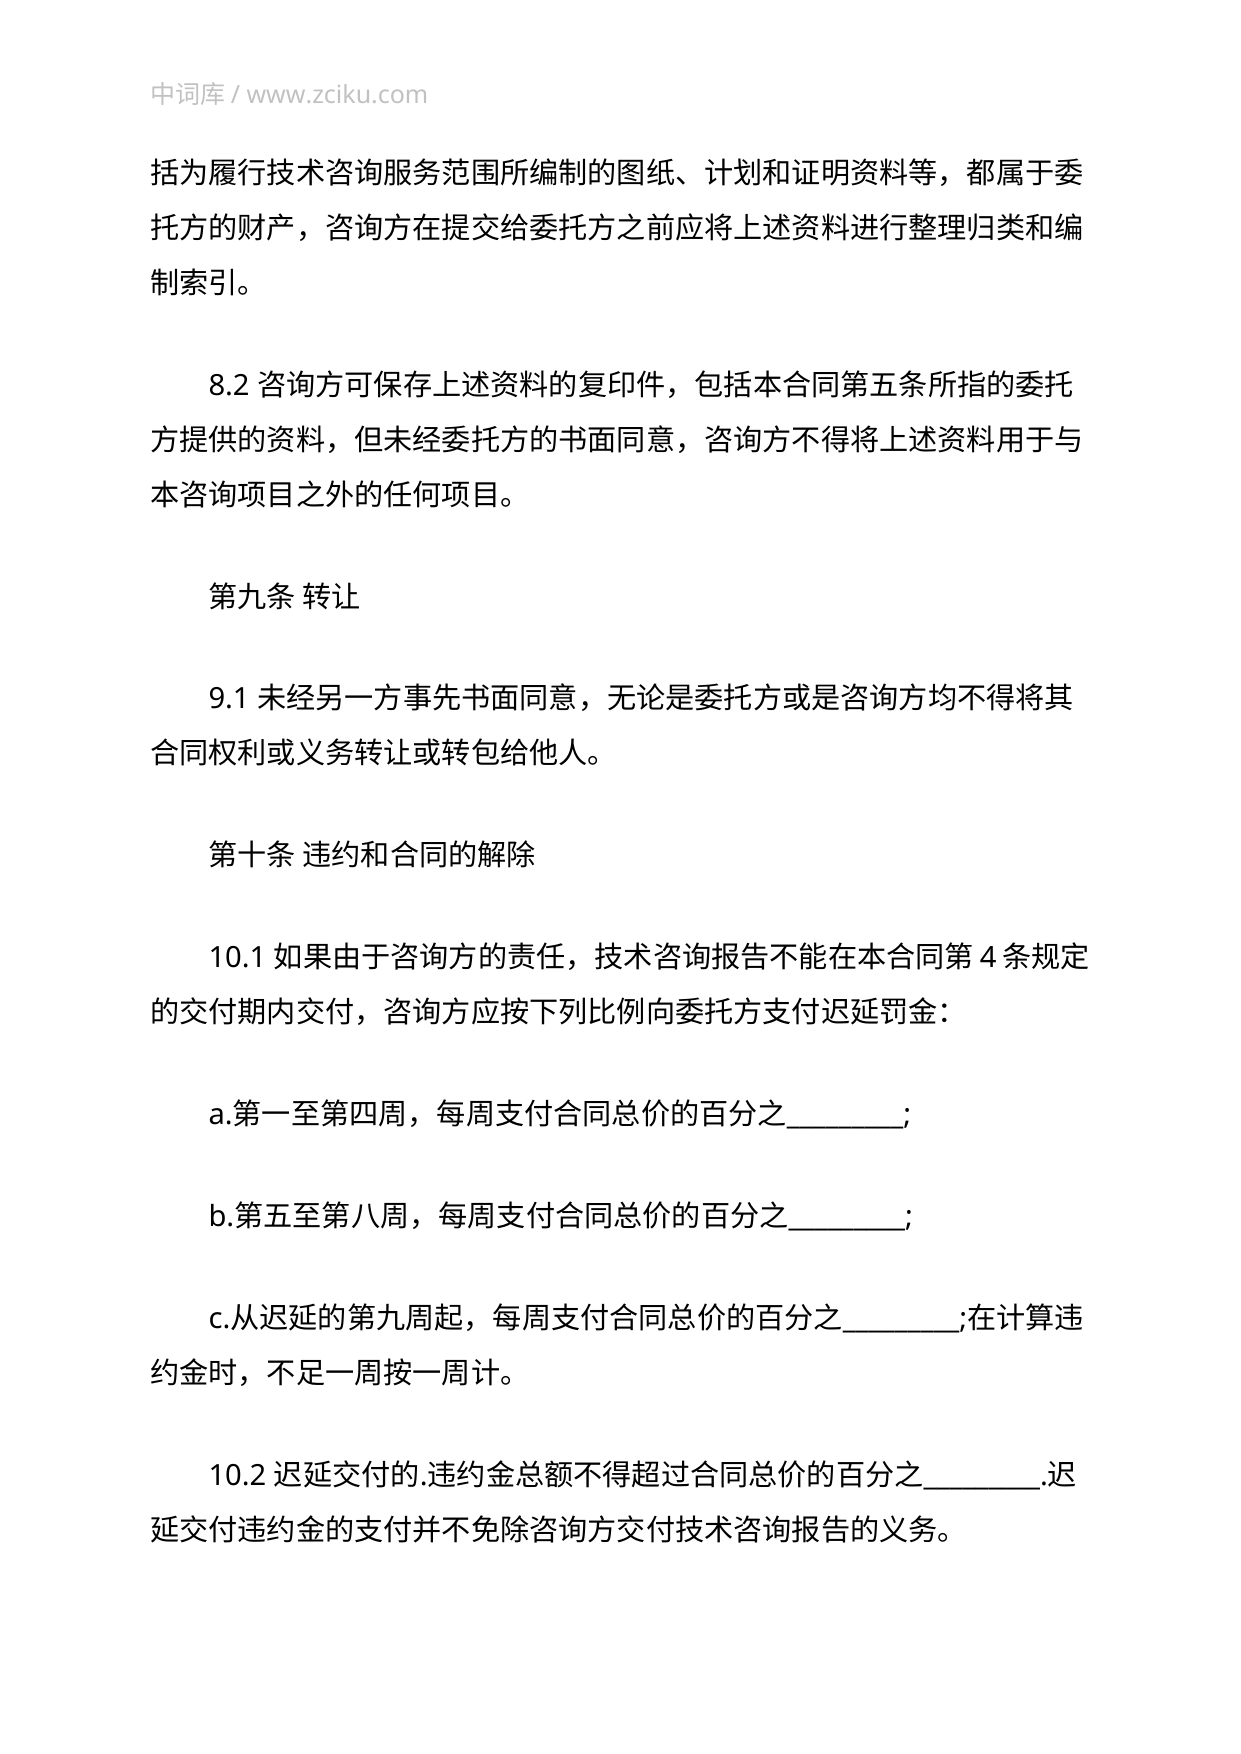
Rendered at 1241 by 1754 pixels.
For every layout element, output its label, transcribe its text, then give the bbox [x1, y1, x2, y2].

text a.第一至第四周，每周支付合同总价的百分之_________; [150, 1090, 1090, 1133]
text 8.2 咨询方可保存上述资料的复印件，包括本合同第五条所指的委托方提供的资料，但未经委托方的书面同意，咨询方不得将上述资料用于与本咨询项目之外的任何项目。 [150, 362, 1090, 514]
text 9.1 未经另一方事先书面同意，无论是委托方或是咨询方均不得将其合同权利或义务转让或转包给他人。 [150, 675, 1090, 772]
text 10.2 迟延交付的.违约金总额不得超过合同总价的百分之_________.迟延交付违约金的支付并不免除咨询方交付技术咨询报告的义务。 [150, 1451, 1090, 1548]
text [150, 150, 1090, 302]
text 第九条 转让 [150, 573, 1090, 616]
text c.从迟延的第九周起，每周支付合同总价的百分之_________;在计算违约金时，不足一周按一周计。 [150, 1294, 1090, 1392]
text b.第五至第八周，每周支付合同总价的百分之_________; [150, 1192, 1090, 1235]
text 10.1 如果由于咨询方的责任，技术咨询报告不能在本合同第4条规定的交付期内交付，咨询方应按下列比例向委托方支付迟延罚金： [150, 933, 1090, 1031]
text 第十条 违约和合同的解除 [150, 832, 1090, 874]
